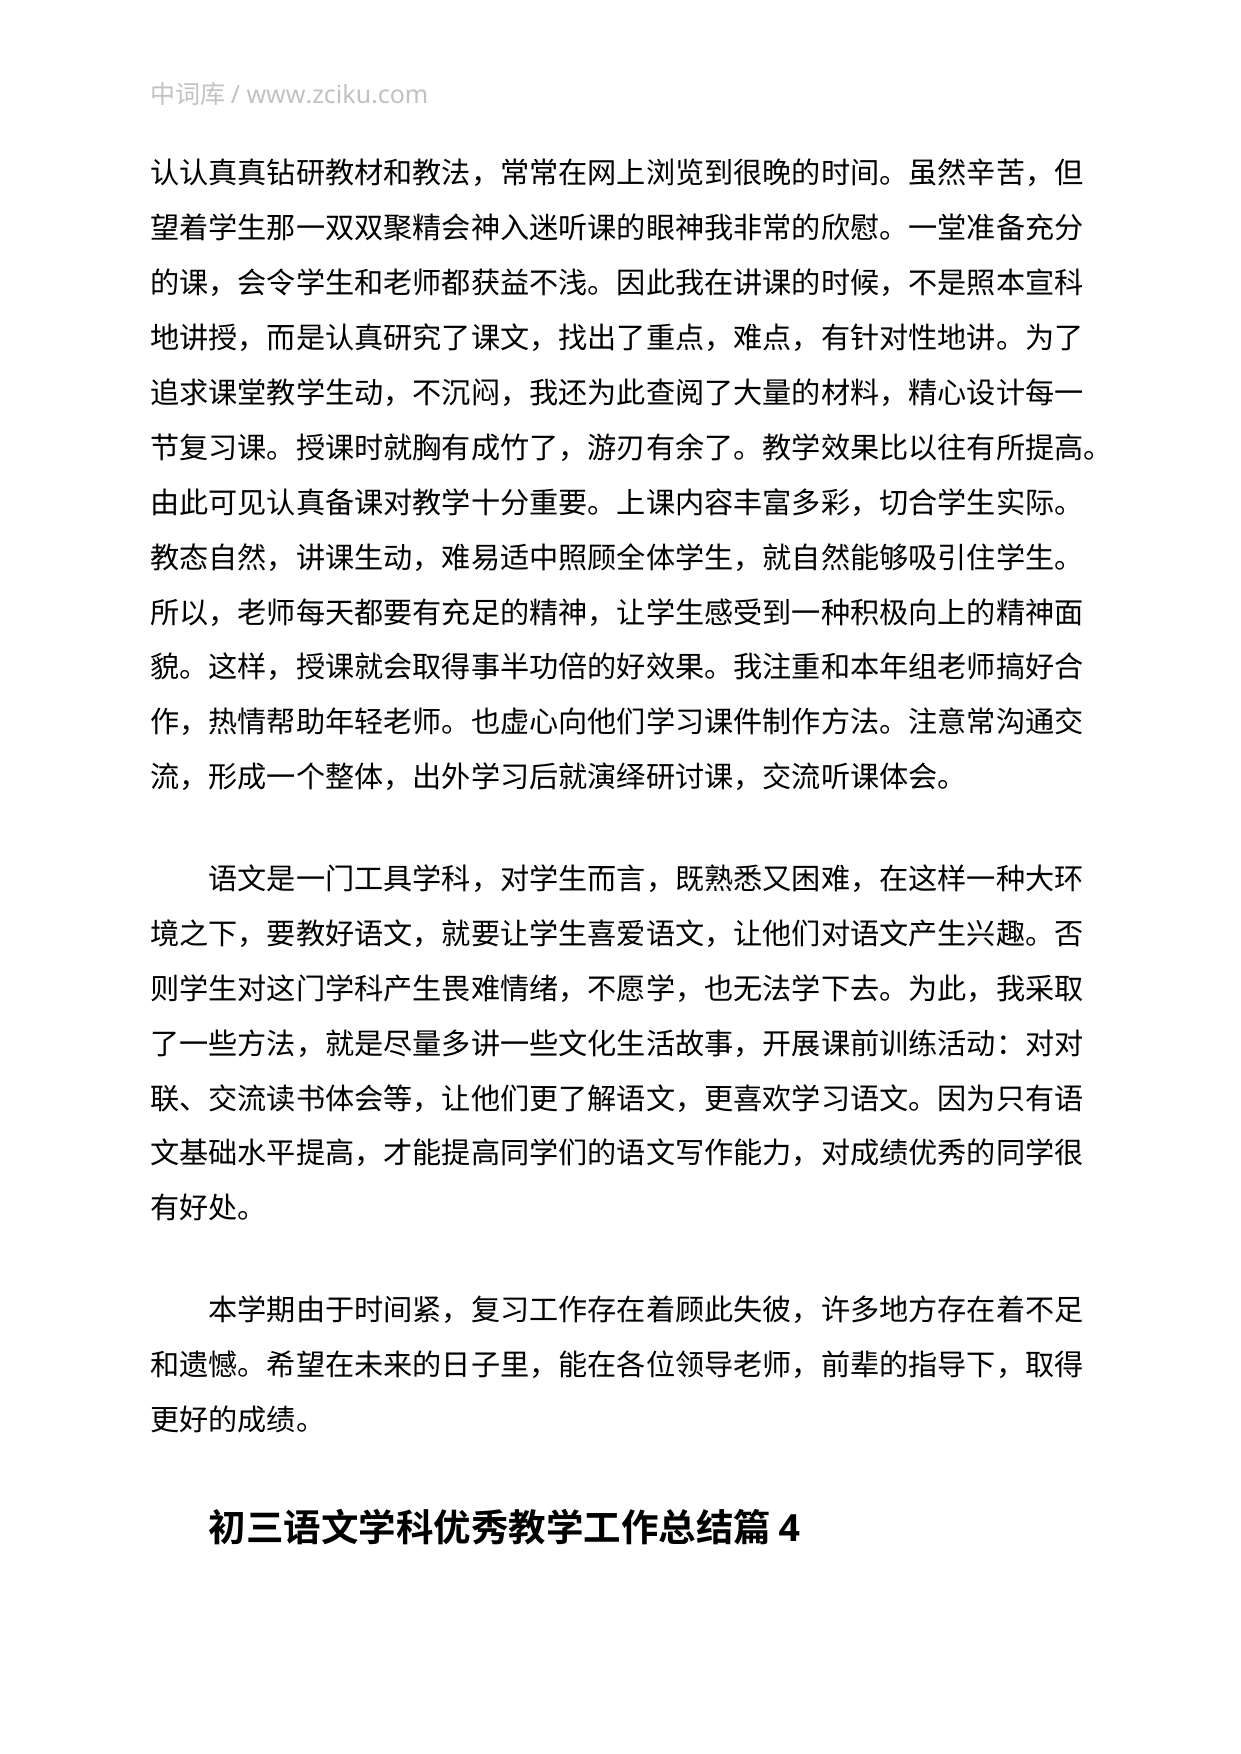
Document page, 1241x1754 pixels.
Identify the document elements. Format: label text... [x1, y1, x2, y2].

text 初三语文学科优秀教学工作总结篇4 [150, 1498, 1090, 1553]
text 语文是一门工具学科，对学生而言，既熟悉又困难，在这样一种大环境之下，要教好语文，就要让学生喜爱语文，让他们对语文产生兴趣。否则学生对这门学科产生畏难情绪，不愿学，也无法学下去。为此，我采取了一些方法，就是尽量多讲一些文化生活故事，开展课前训练活动：对对联、交流读书体会等，让他们更了解语文，更喜欢学习语文。因为只有语文基础水平提高，才能提高同学们的语文写作能力，对成绩优秀的同学很有好处。 [150, 856, 1090, 1227]
text 本学期由于时间紧，复习工作存在着顾此失彼，许多地方存在着不足和遗憾。希望在未来的日子里，能在各位领导老师，前辈的指导下，取得更好的成绩。 [150, 1287, 1090, 1439]
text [150, 150, 1090, 796]
